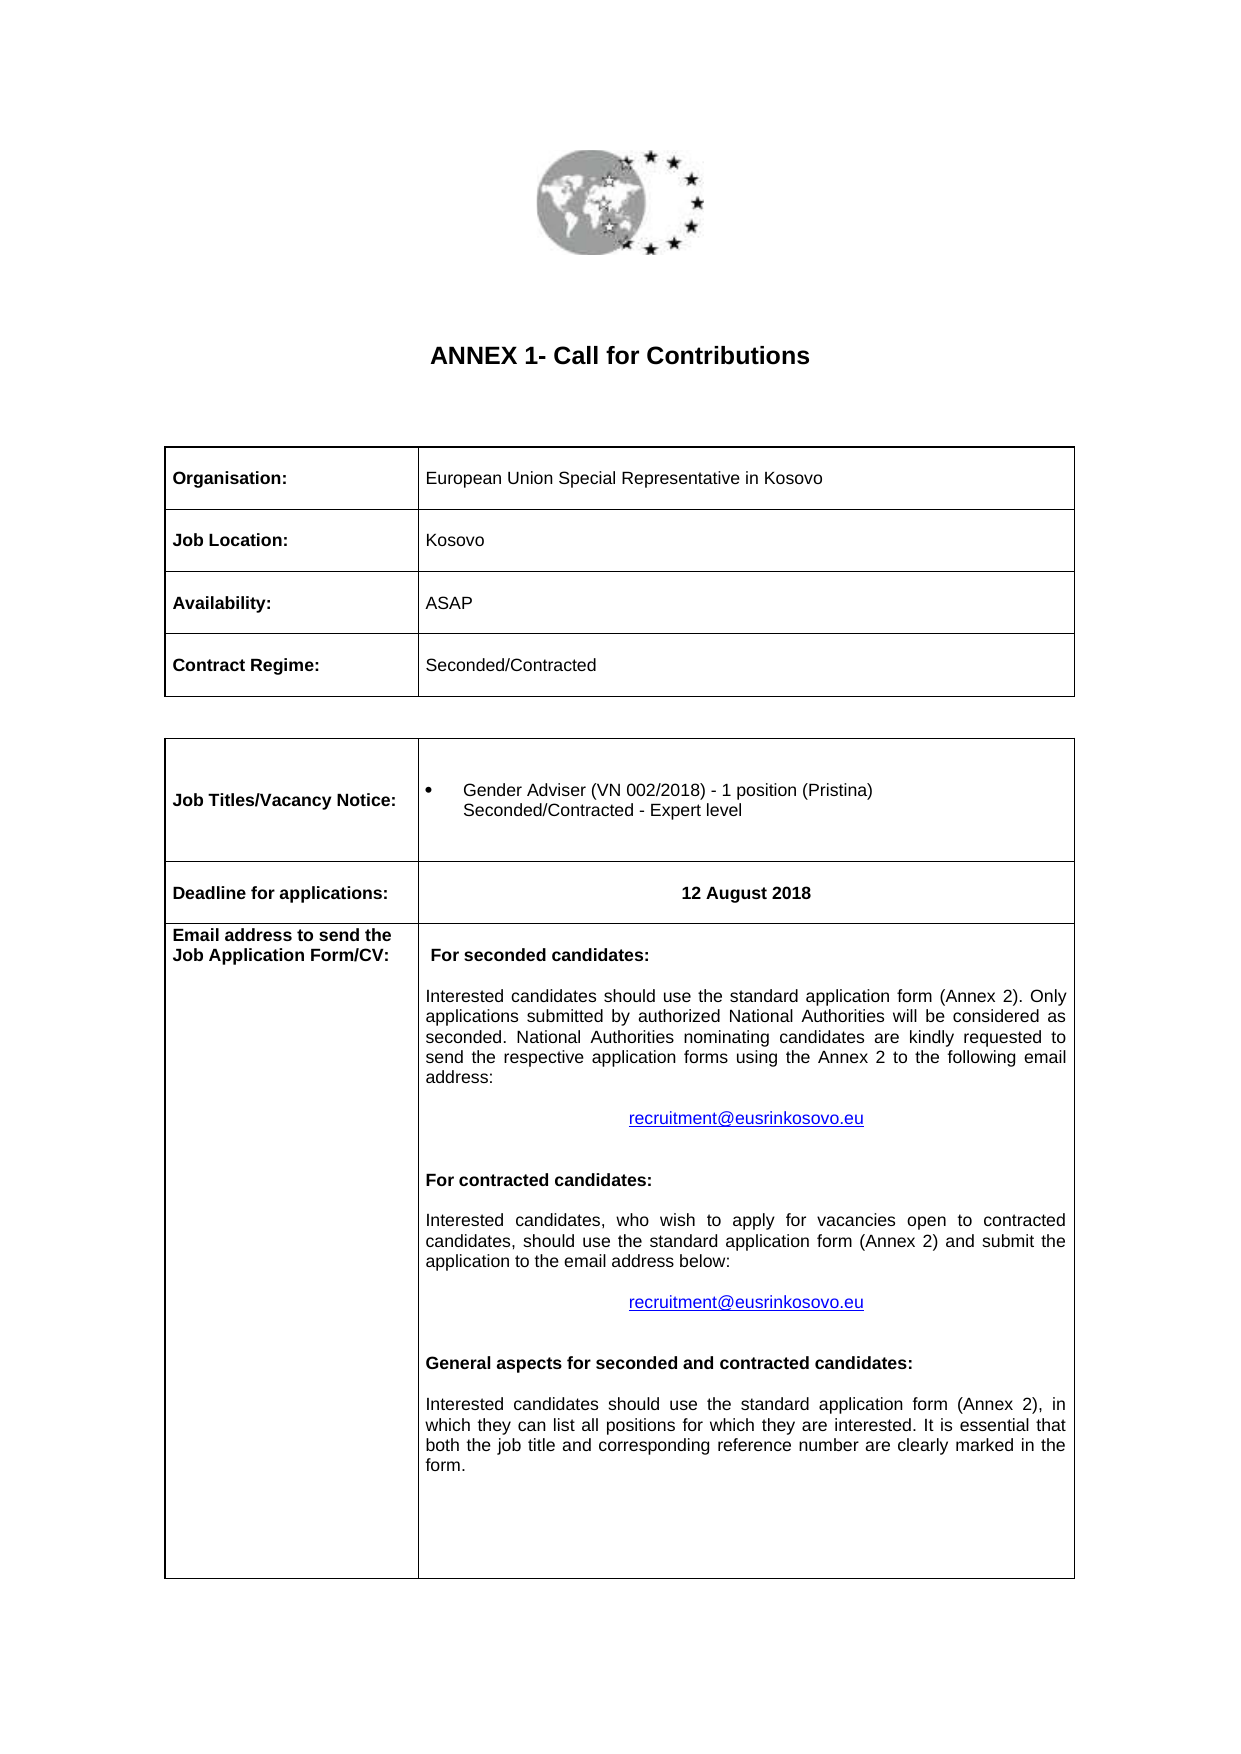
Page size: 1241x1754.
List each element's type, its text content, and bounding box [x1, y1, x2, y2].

table_cell ASAP [419, 572, 1074, 633]
table_cell Job Location: [166, 510, 418, 571]
table_header Job Titles/Vacancy Notice: [166, 739, 418, 861]
text ANNEX 1- Call for Contributions [165, 341, 1075, 370]
table_header European Union Special Representative in Kosovo [419, 448, 1074, 509]
table_cell Contract Regime: [166, 634, 418, 696]
table_cell Kosovo [419, 510, 1074, 571]
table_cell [166, 924, 418, 1578]
table_header Organisation: [166, 448, 418, 509]
table_cell Availability: [166, 572, 418, 633]
table_cell 12 August 2018 [419, 862, 1074, 923]
table_cell Deadline for applications: [166, 862, 418, 923]
table_header Gender Adviser (VN 002/2018) - 1 position (Pristina) Seconded/Contracted - Expert level [419, 739, 1074, 861]
table_cell Seconded/Contracted [419, 634, 1074, 696]
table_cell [419, 924, 1074, 1578]
